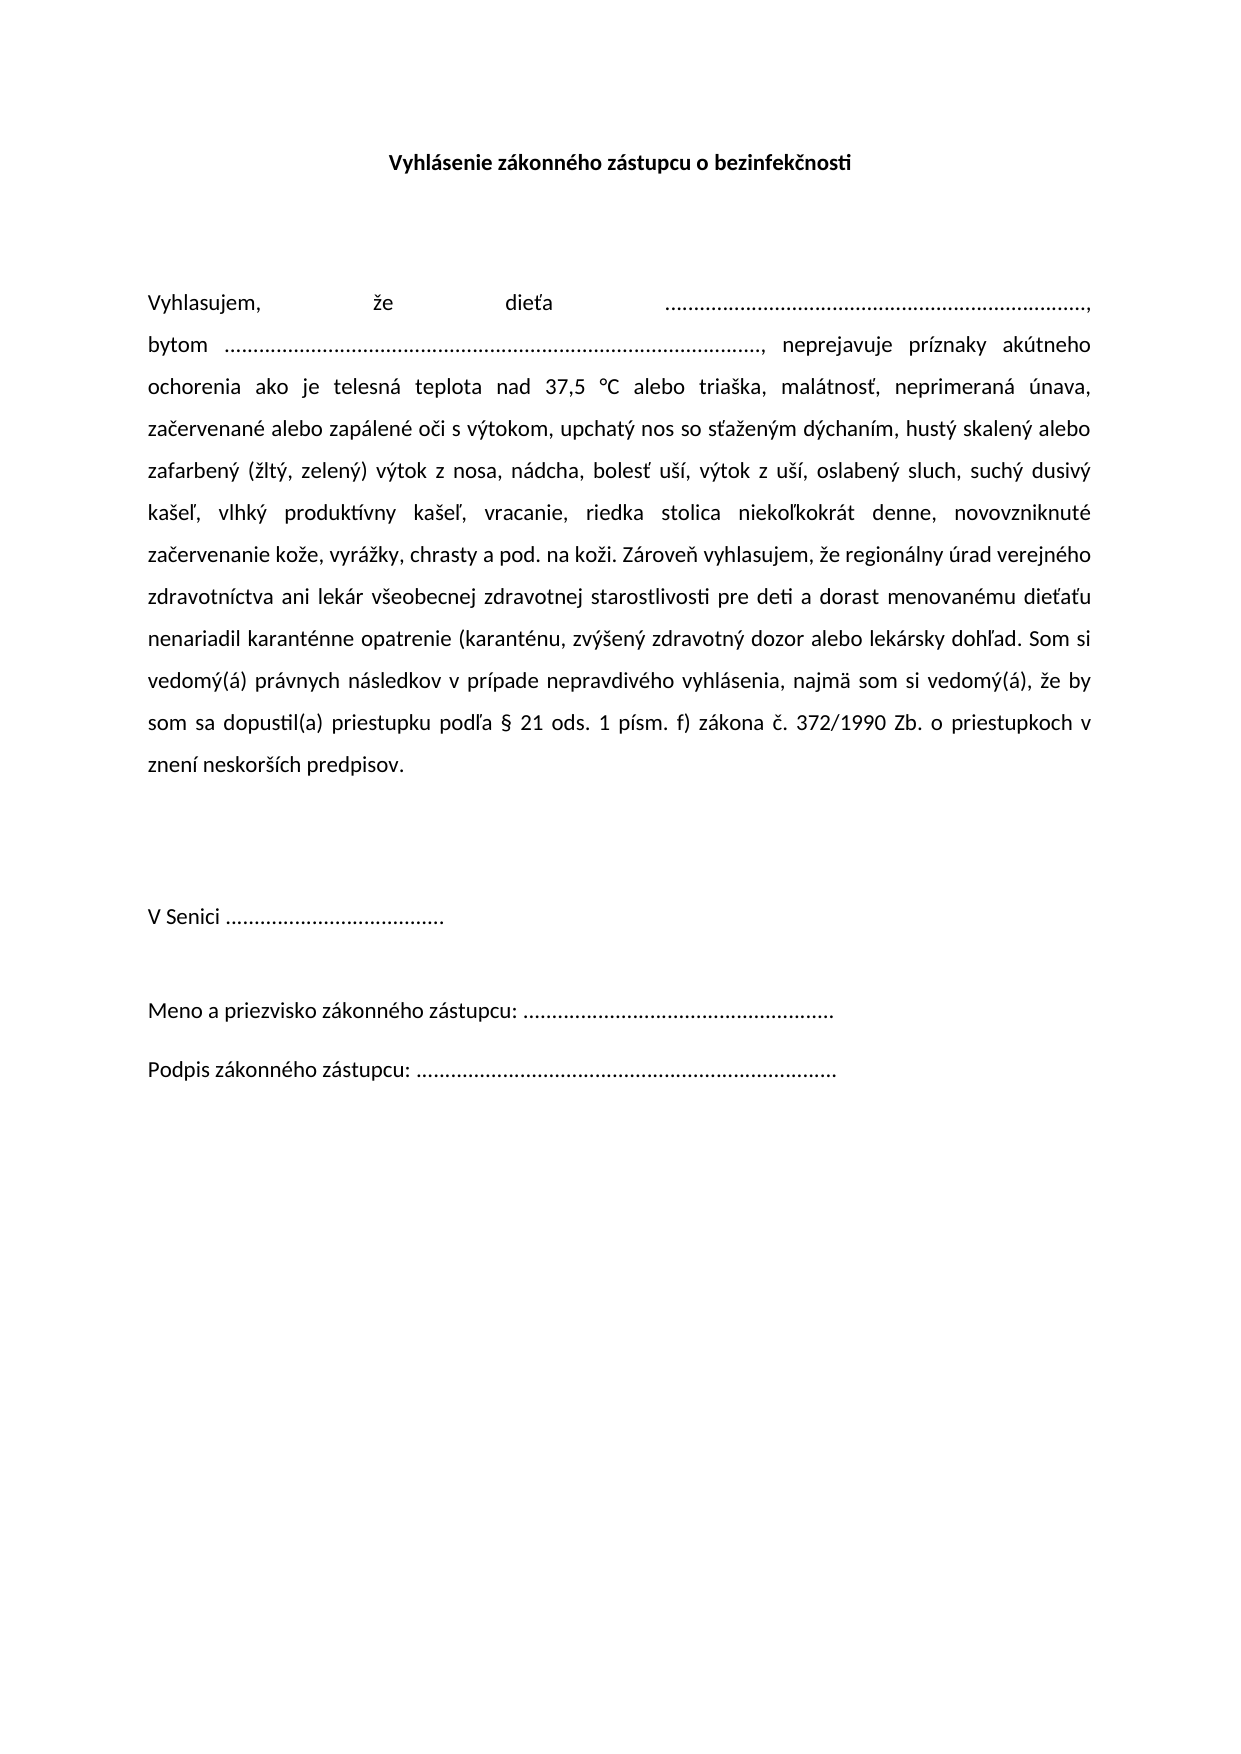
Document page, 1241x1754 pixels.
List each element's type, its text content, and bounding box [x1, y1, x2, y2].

text Podpis zákonného zástupcu: ......................................................................... [148, 1055, 1093, 1083]
text Vyhlásenie zákonného zástupcu o bezinfekčnosti [148, 148, 1093, 176]
text Meno a priezvisko zákonného zástupcu: ...................................................... [148, 996, 1093, 1024]
text Vyhlasujem, že dieťa ........................................................................., bytom ............................................................................................., neprejavuje príznaky akútneho ochorenia ako je telesná teplota nad 37,5 °C alebo triaška, malátnosť, neprimeraná únava, začervenané alebo zapálené oči s výtokom, upchatý nos so sťaženým dýchaním, hustý skalený alebo zafarbený (žltý, zelený) výtok z nosa, nádcha, bolesť uší, výtok z uší, oslabený sluch, suchý dusivý kašeľ, vlhký produktívny kašeľ, vracanie, riedka stolica niekoľkokrát denne, novovzniknuté začervenanie kože, vyrážky, chrasty a pod. na koži. Zároveň vyhlasujem, že regionálny úrad verejného zdravotníctva ani lekár všeobecnej zdravotnej starostlivosti pre deti a dorast menovanému dieťaťu nenariadil karanténne opatrenie (karanténu, zvýšený zdravotný dozor alebo lekársky dohľad. Som si vedomý(á) právnych následkov v prípade nepravdivého vyhlásenia, najmä som si vedomý(á), že by som sa dopustil(a) priestupku podľa § 21 ods. 1 písm. f) zákona č. 372/1990 Zb. o priestupkoch v znení neskorších predpisov. [148, 288, 1093, 778]
text V Senici ...................................... [148, 902, 1093, 930]
